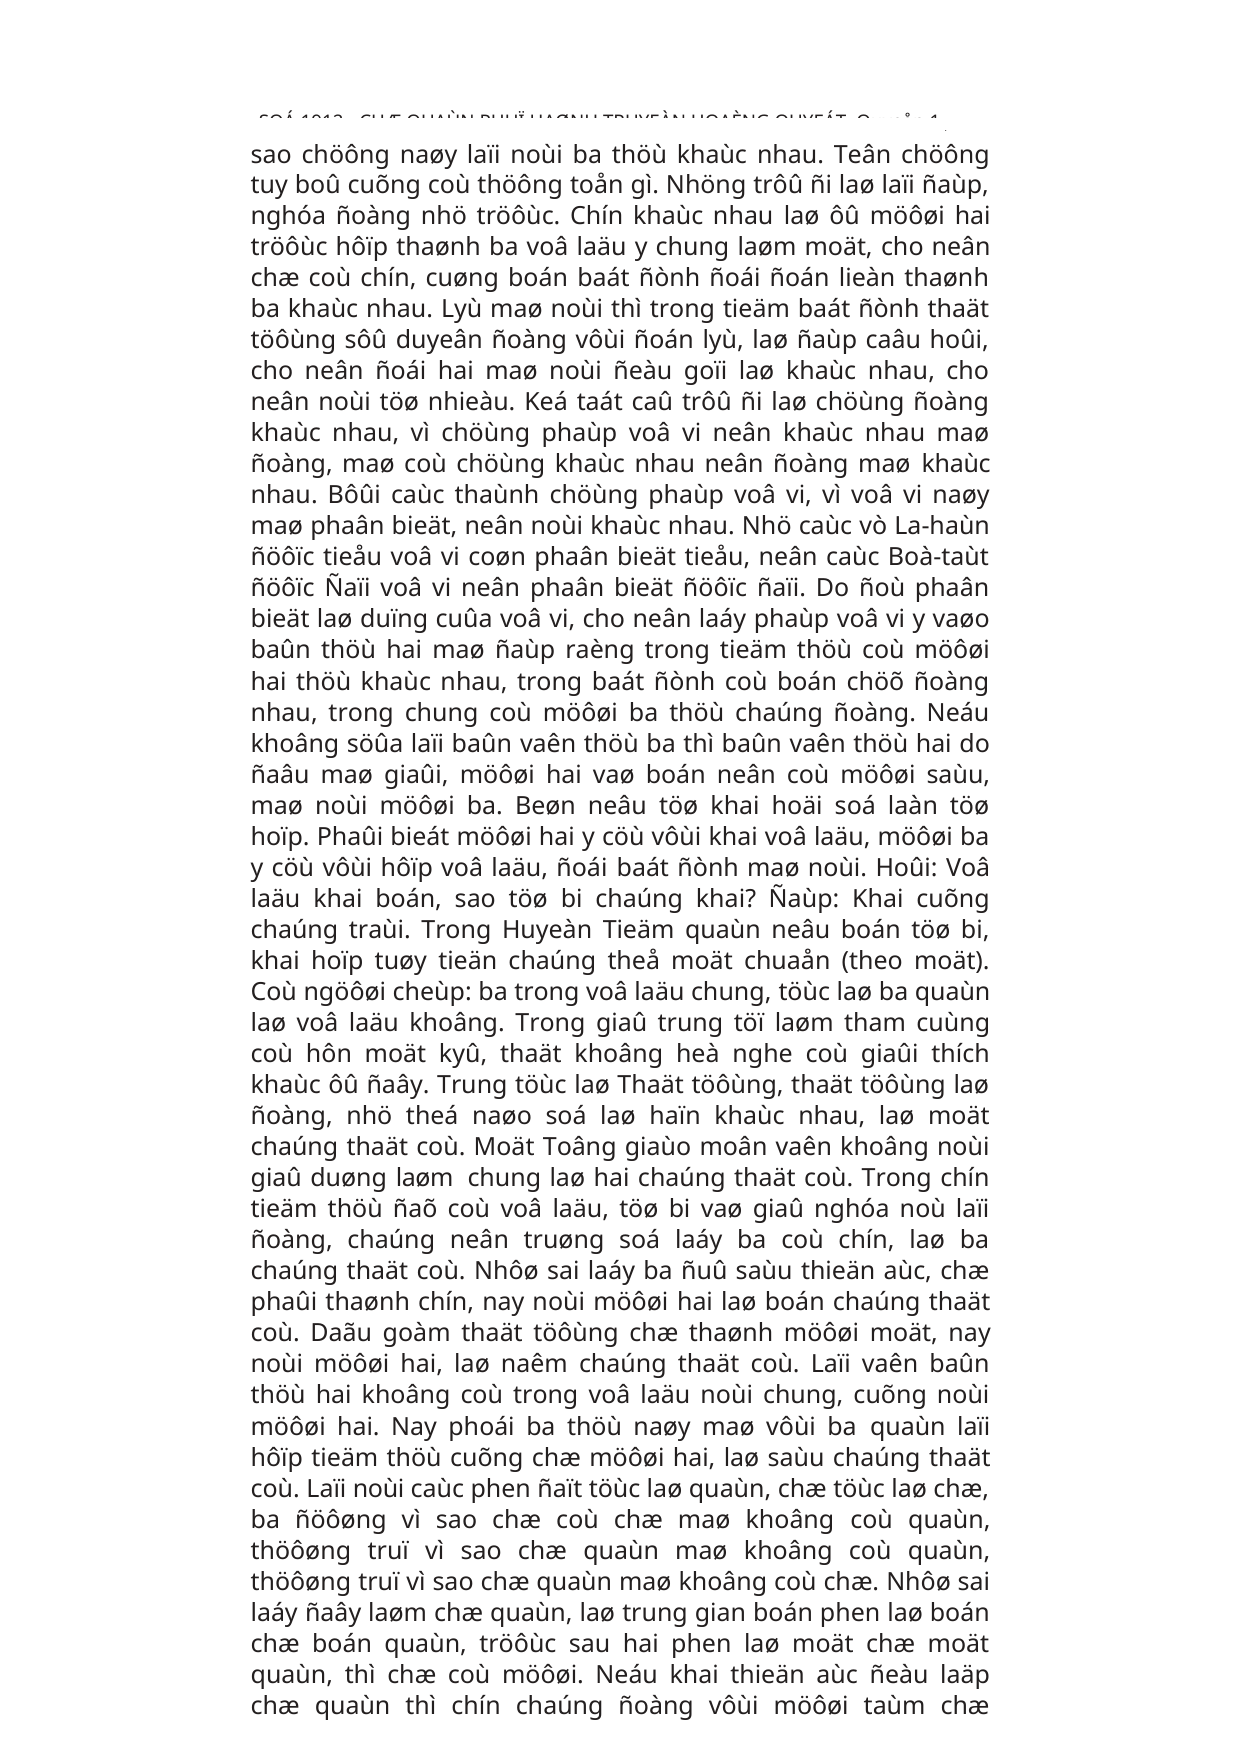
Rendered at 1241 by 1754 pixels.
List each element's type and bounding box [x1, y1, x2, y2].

text [250, 138, 990, 1722]
